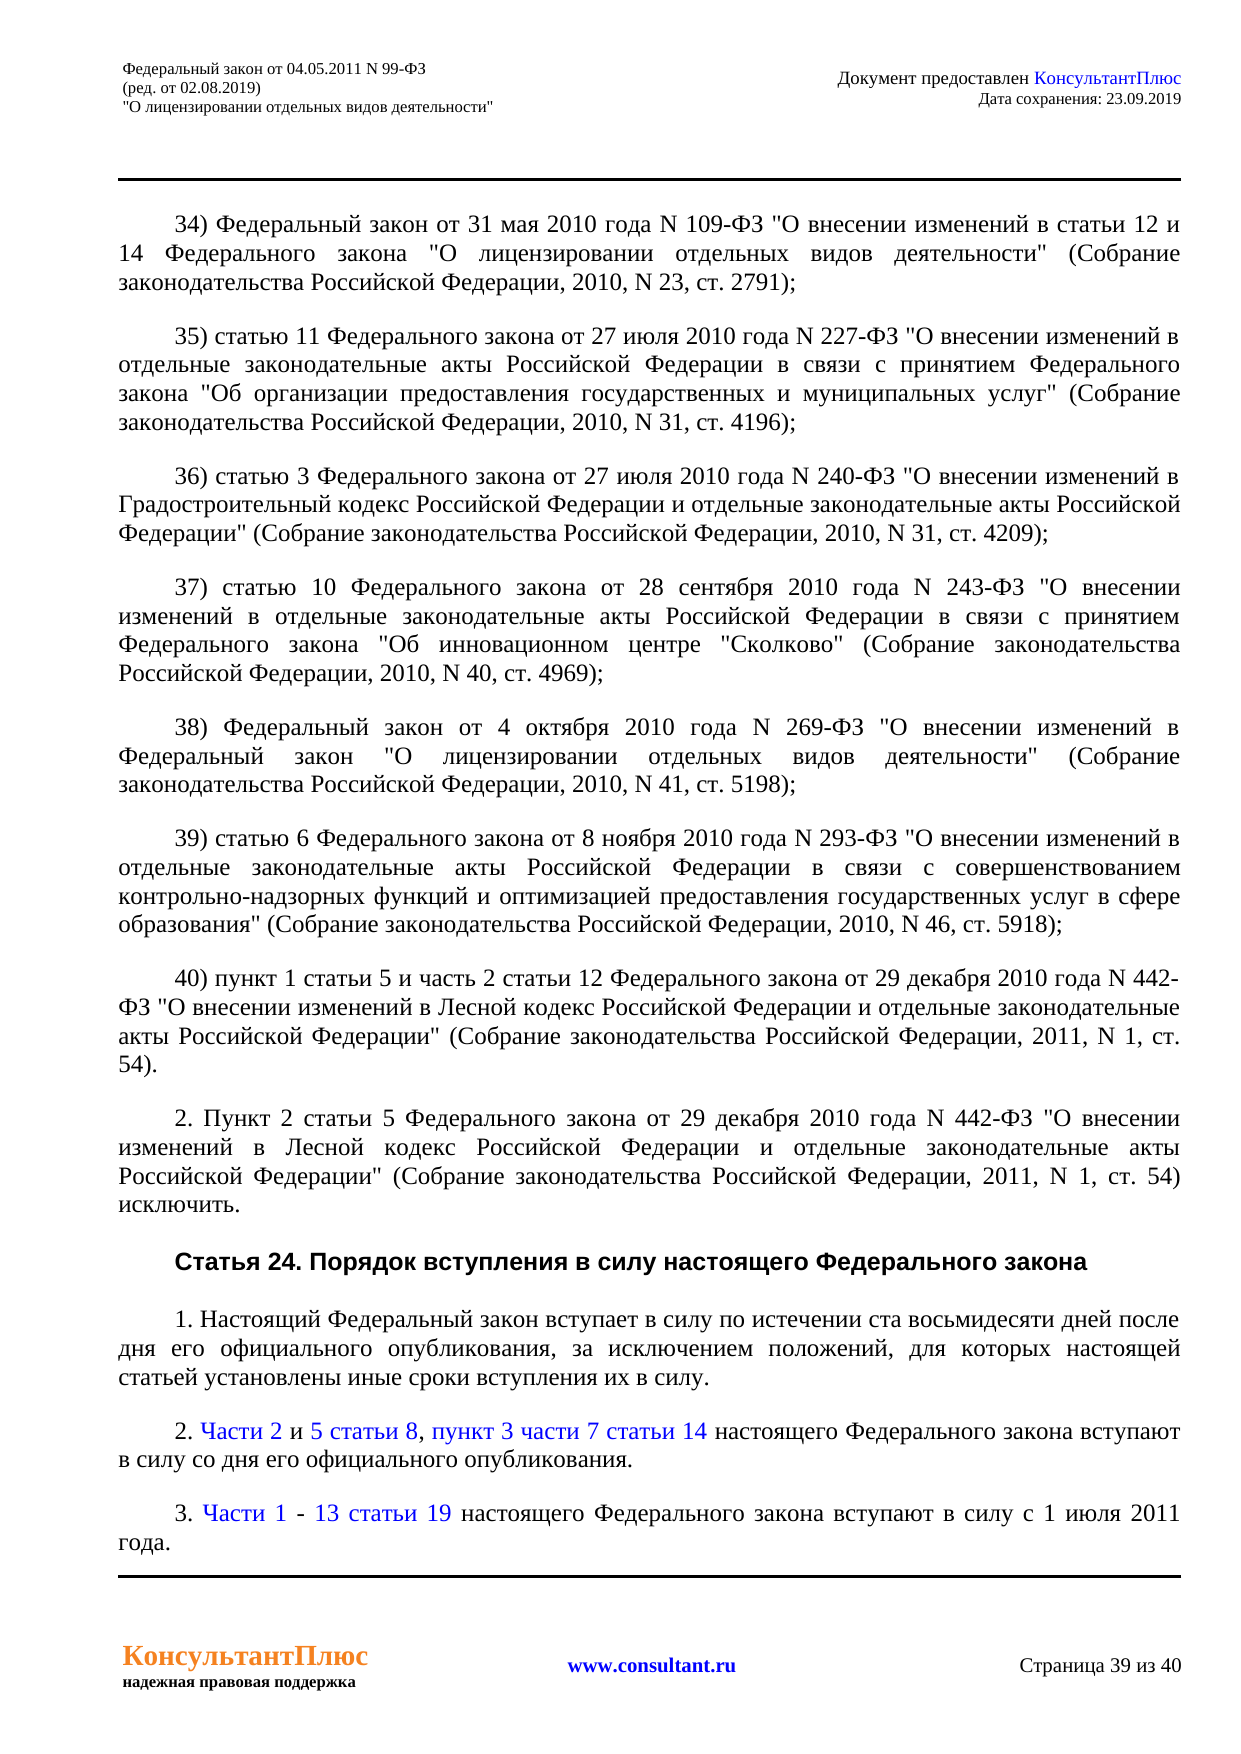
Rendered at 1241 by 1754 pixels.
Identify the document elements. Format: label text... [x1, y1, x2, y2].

text 3. Части 1 - 13 статьи 19 настоящего Федерального закона вступают в силу с 1 июля 2011 года. [118, 1498, 1181, 1556]
text 34) Федеральный закон от 31 мая 2010 года N 109-ФЗ "О внесении изменений в статьи 12 и 14 Федерального закона "О лицензировании отдельных видов деятельности" (Собрание законодательства Российской Федерации, 2010, N 23, ст. 2791); [118, 209, 1181, 296]
text 39) статью 6 Федерального закона от 8 ноября 2010 года N 293-ФЗ "О внесении изменений в отдельные законодательные акты Российской Федерации в связи с совершенствованием контрольно-надзорных функций и оптимизацией предоставления государственных услуг в сфере образования" (Собрание законодательства Российской Федерации, 2010, N 46, ст. 5918); [118, 823, 1181, 938]
title Статья 24. Порядок вступления в силу настоящего Федерального закона [118, 1247, 1181, 1276]
text 38) Федеральный закон от 4 октября 2010 года N 269-ФЗ "О внесении изменений в Федеральный закон "О лицензировании отдельных видов деятельности" (Собрание законодательства Российской Федерации, 2010, N 41, ст. 5198); [118, 712, 1181, 798]
text 2. Пункт 2 статьи 5 Федерального закона от 29 декабря 2010 года N 442-ФЗ "О внесении изменений в Лесной кодекс Российской Федерации и отдельные законодательные акты Российской Федерации" (Собрание законодательства Российской Федерации, 2011, N 1, ст. 54) исключить. [118, 1103, 1181, 1218]
text 40) пункт 1 статьи 5 и часть 2 статьи 12 Федерального закона от 29 декабря 2010 года N 442-ФЗ "О внесении изменений в Лесной кодекс Российской Федерации и отдельные законодательные акты Российской Федерации" (Собрание законодательства Российской Федерации, 2011, N 1, ст. 54). [118, 963, 1181, 1078]
text 1. Настоящий Федеральный закон вступает в силу по истечении ста восьмидесяти дней после дня его официального опубликования, за исключением положений, для которых настоящей статьей установлены иные сроки вступления их в силу. [118, 1304, 1181, 1391]
text 36) статью 3 Федерального закона от 27 июля 2010 года N 240-ФЗ "О внесении изменений в Градостроительный кодекс Российской Федерации и отдельные законодательные акты Российской Федерации" (Собрание законодательства Российской Федерации, 2010, N 31, ст. 4209); [118, 461, 1181, 547]
text 35) статью 11 Федерального закона от 27 июля 2010 года N 227-ФЗ "О внесении изменений в отдельные законодательные акты Российской Федерации в связи с принятием Федерального закона "Об организации предоставления государственных и муниципальных услуг" (Собрание законодательства Российской Федерации, 2010, N 31, ст. 4196); [118, 321, 1181, 436]
text 2. Части 2 и 5 статьи 8, пункт 3 части 7 статьи 14 настоящего Федерального закона вступают в силу со дня его официального опубликования. [118, 1416, 1181, 1473]
text 37) статью 10 Федерального закона от 28 сентября 2010 года N 243-ФЗ "О внесении изменений в отдельные законодательные акты Российской Федерации в связи с принятием Федерального закона "Об инновационном центре "Сколково" (Собрание законодательства Российской Федерации, 2010, N 40, ст. 4969); [118, 572, 1181, 687]
